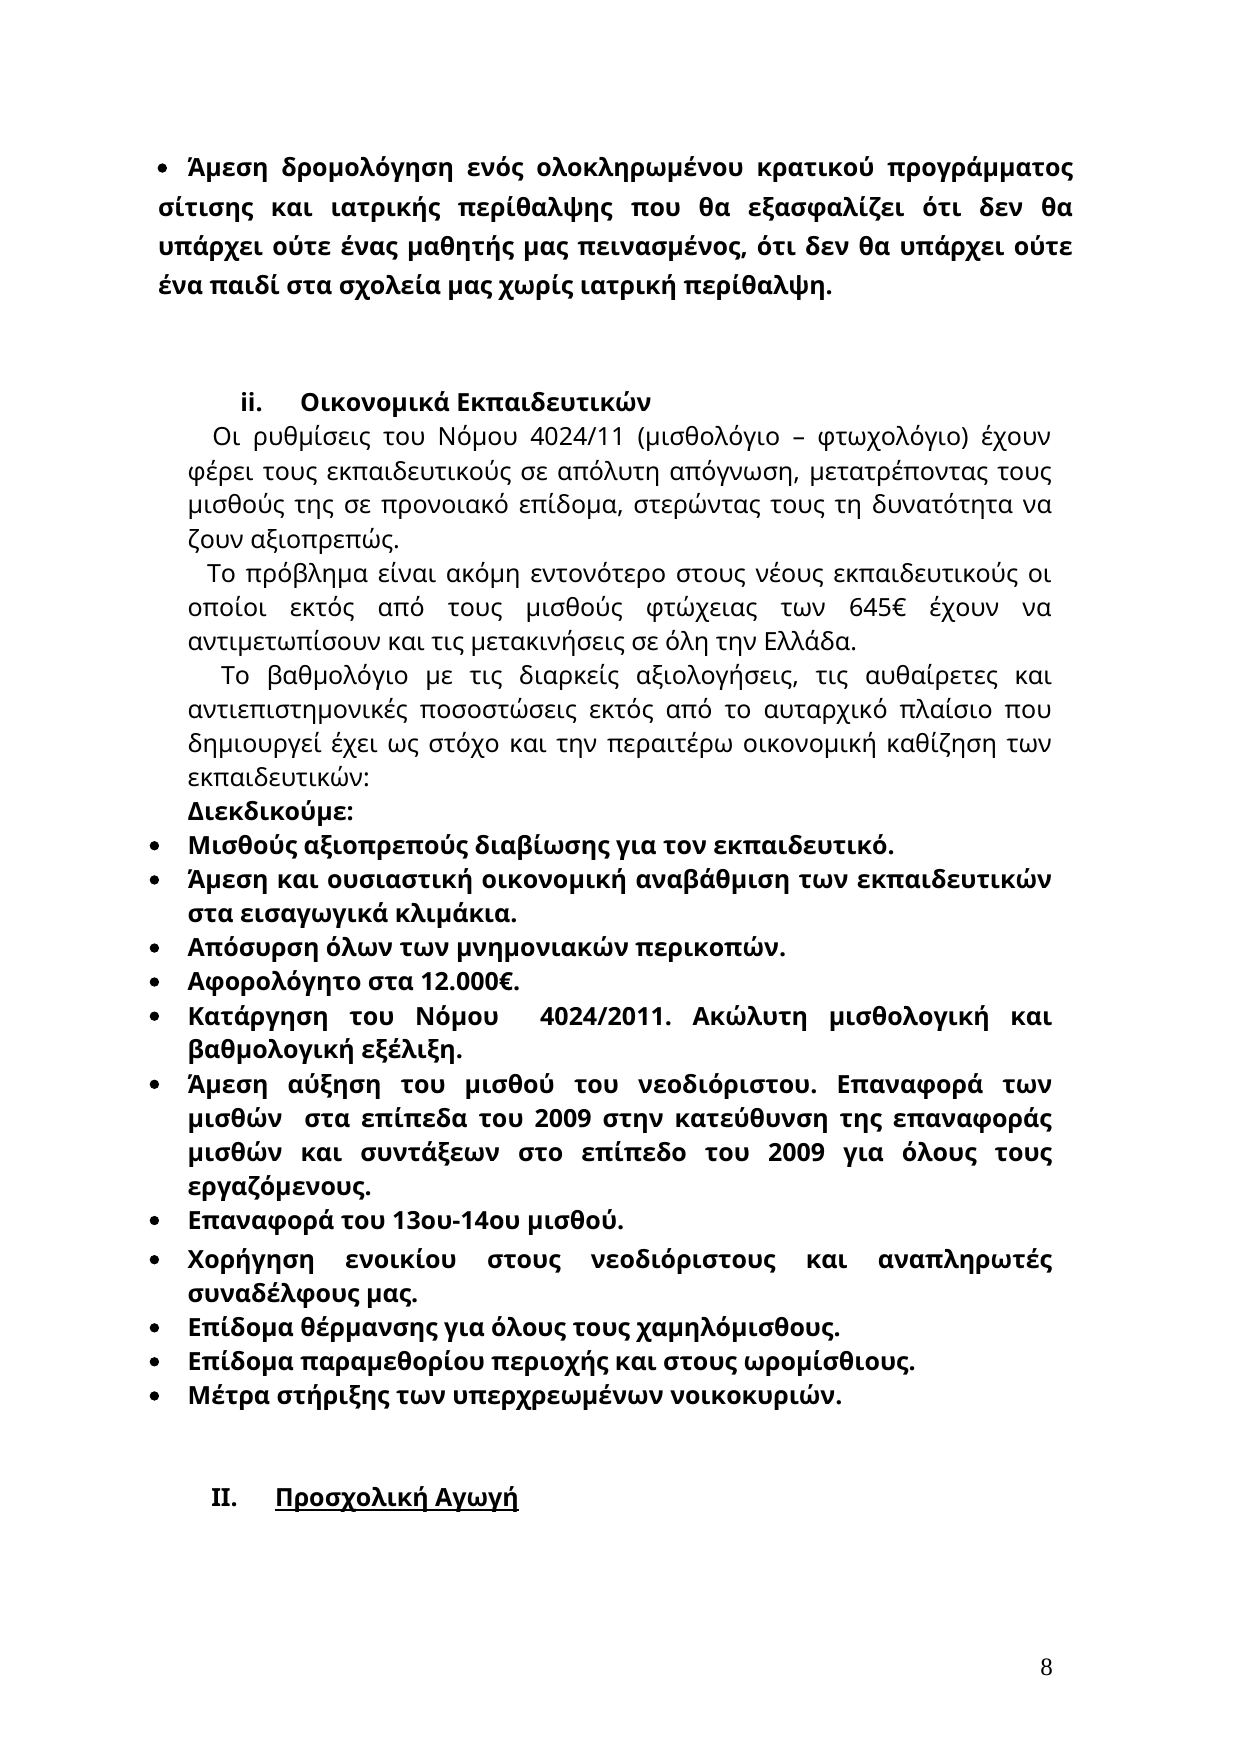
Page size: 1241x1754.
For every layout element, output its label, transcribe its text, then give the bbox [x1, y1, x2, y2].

list Επαναφορά του 13ου-14ου μισθού. [150, 1202, 1073, 1237]
list Απόσυρση όλων των μνημονιακών περικοπών. [150, 930, 1053, 964]
list Άμεση και ουσιαστική οικονομική αναβάθμιση των εκπαιδευτικών στα εισαγωγικά κλιμάκια. [150, 862, 1053, 930]
list Οικονομικά Εκπαιδευτικών [262, 385, 1053, 419]
list Άμεση δρομολόγηση ενός ολοκληρωμένου κρατικού προγράμματος σίτισης και ιατρικής περίθαλψης που θα εξασφαλίζει ότι δεν θα υπάρχει ούτε ένας μαθητής μας πεινασμένος, ότι δεν θα υπάρχει ούτε ένα παιδί στα σχολεία μας χωρίς ιατρική περίθαλψη. [158, 150, 1073, 302]
list Προσχολική Αγωγή [237, 1480, 1053, 1514]
list Μισθούς αξιοπρεπούς διαβίωσης για τον εκπαιδευτικό. [150, 828, 1053, 862]
text Το πρόβλημα είναι ακόμη εντονότερο στους νέους εκπαιδευτικούς οι οποίοι εκτός από τους μισθούς φτώχειας των 645€ έχουν να αντιμετωπίσουν και τις μετακινήσεις σε όλη την Ελλάδα. [187, 555, 1053, 657]
list Χορήγηση ενοικίου στους νεοδιόριστους και αναπληρωτές συναδέλφους μας. [150, 1242, 1053, 1310]
list Κατάργηση του Νόμου 4024/2011. Ακώλυτη μισθολογική και βαθμολογική εξέλιξη. [150, 998, 1053, 1066]
list Άμεση αύξηση του μισθού του νεοδιόριστου. Επαναφορά των μισθών στα επίπεδα του 2009 στην κατεύθυνση της επαναφοράς μισθών και συντάξεων στο επίπεδο του 2009 για όλους τους εργαζόμενους. [150, 1066, 1053, 1202]
text Οι ρυθμίσεις του Νόμου 4024/11 (μισθολόγιο – φτωχολόγιο) έχουν φέρει τους εκπαιδευτικούς σε απόλυτη απόγνωση, μετατρέποντας τους μισθούς της σε προνοιακό επίδομα, στερώντας τους τη δυνατότητα να ζουν αξιοπρεπώς. [187, 419, 1053, 555]
list Αφορολόγητο στα 12.000€. [150, 964, 1053, 998]
text Το βαθμολόγιο με τις διαρκείς αξιολογήσεις, τις αυθαίρετες και αντιεπιστημονικές ποσοστώσεις εκτός από το αυταρχικό πλαίσιο που δημιουργεί έχει ως στόχο και την περαιτέρω οικονομική καθίζηση των εκπαιδευτικών: [187, 657, 1053, 794]
text Διεκδικούμε: [187, 794, 1053, 828]
list Επίδομα θέρμανσης για όλους τους χαμηλόμισθους. [150, 1310, 1053, 1344]
list Επίδομα παραμεθορίου περιοχής και στους ωρομίσθιους. [150, 1344, 1053, 1378]
list Μέτρα στήριξης των υπερχρεωμένων νοικοκυριών. [150, 1378, 1053, 1412]
